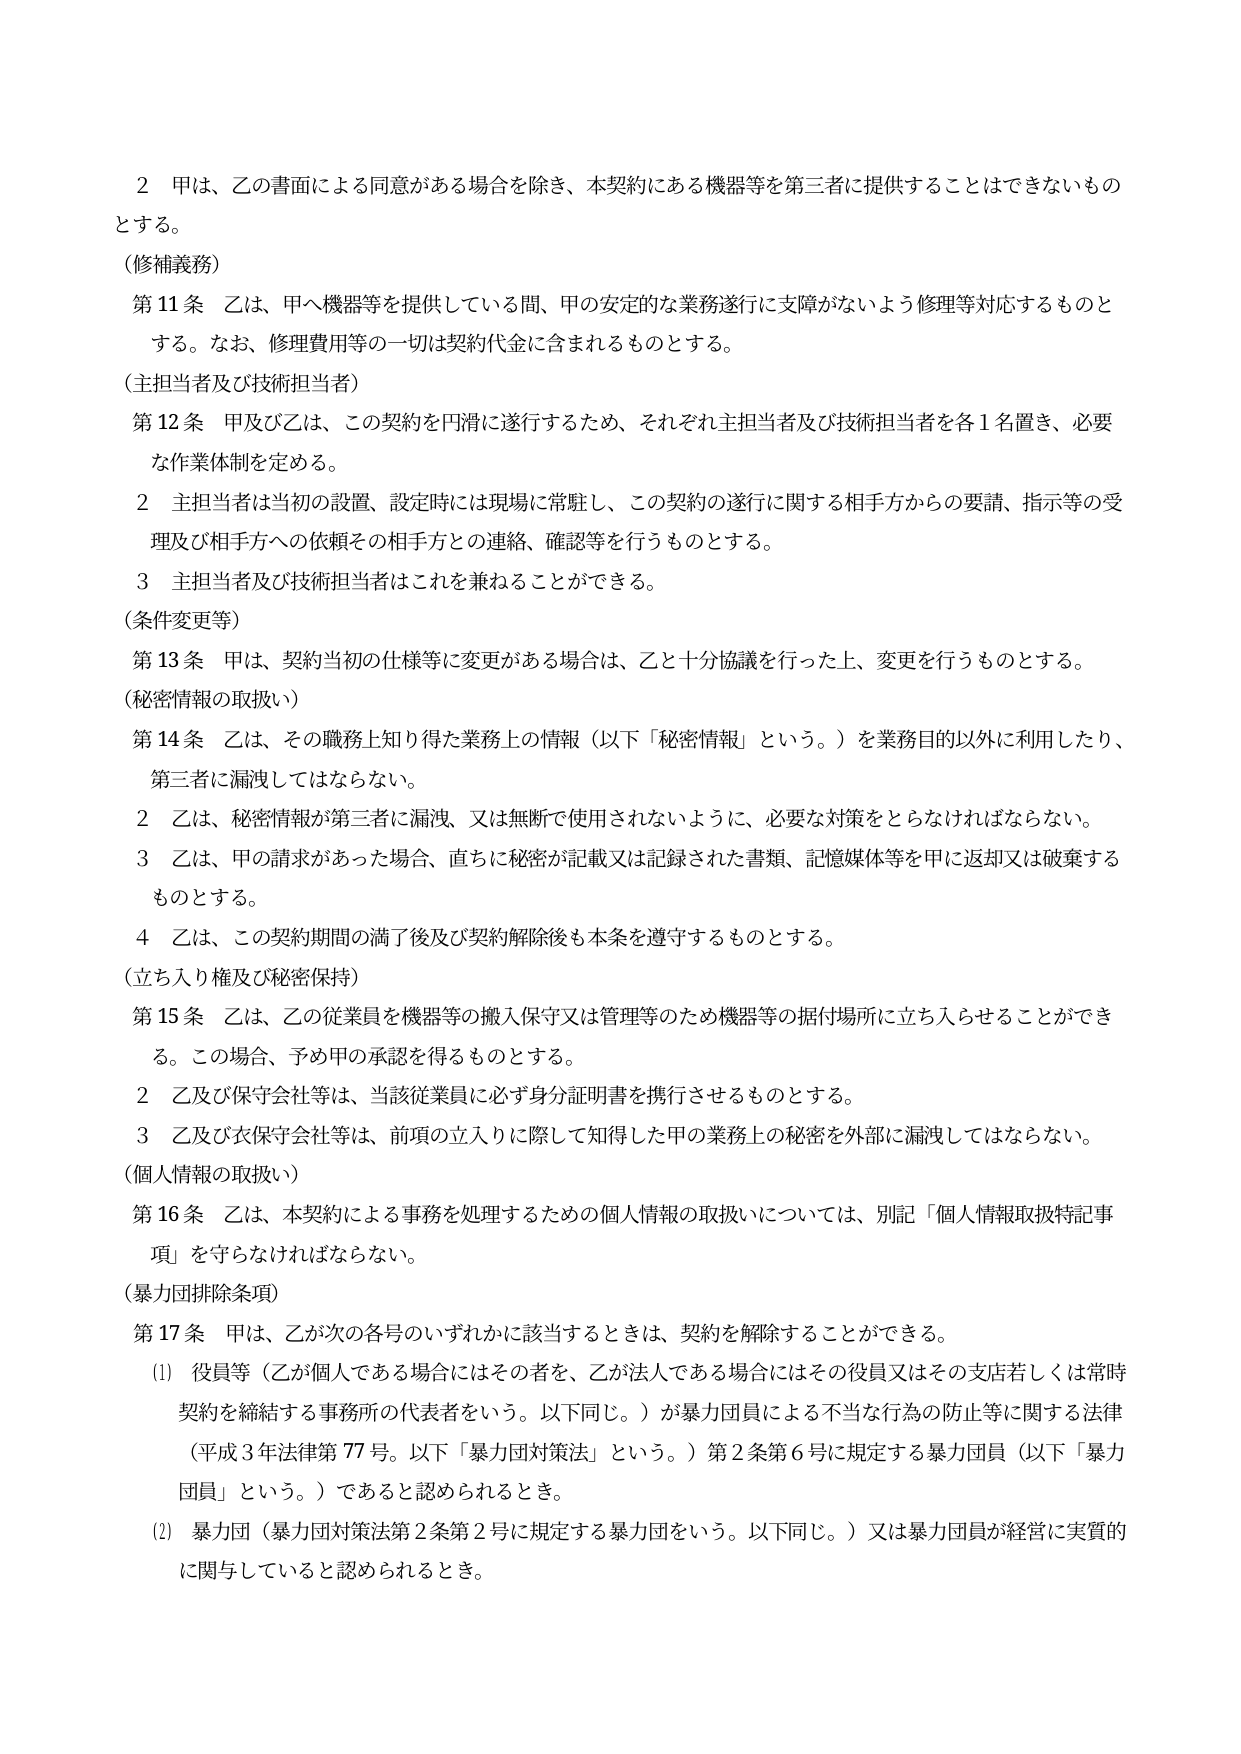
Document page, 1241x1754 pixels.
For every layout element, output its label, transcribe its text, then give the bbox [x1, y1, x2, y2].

text ２ 乙は、秘密情報が第三者に漏洩、又は無断で使用されないように、必要な対策をとらなければならない。 [112, 798, 1128, 837]
text （立ち入り権及び秘密保持） [112, 956, 1128, 996]
text (２) 暴力団（暴力団対策法第２条第２号に規定する暴力団をいう。以下同じ。）又は暴力団員が経営に実質的に関与していると認められるとき。 [112, 1510, 1128, 1589]
text （修補義務） [112, 244, 1128, 283]
text （個人情報の取扱い） [112, 1154, 1128, 1194]
text 第15条 乙は、乙の従業員を機器等の搬入保守又は管理等のため機器等の据付場所に立ち入らせることができる。この場合、予め甲の承認を得るものとする。 [112, 996, 1128, 1075]
text (１) 役員等（乙が個人である場合にはその者を、乙が法人である場合にはその役員又はその支店若しくは常時契約を締結する事務所の代表者をいう。以下同じ。）が暴力団員による不当な行為の防止等に関する法律（平成３年法律第77号。以下「暴力団対策法」という。）第２条第６号に規定する暴力団員（以下「暴力団員」という。）であると認められるとき。 [112, 1352, 1128, 1510]
text 第14条 乙は、その職務上知り得た業務上の情報（以下「秘密情報」という。）を業務目的以外に利用したり、第三者に漏洩してはならない。 [112, 719, 1128, 798]
text （条件変更等） [112, 600, 1128, 639]
text （秘密情報の取扱い） [112, 679, 1128, 719]
text 第11条 乙は、甲へ機器等を提供している間、甲の安定的な業務遂行に支障がないよう修理等対応するものとする。なお、修理費用等の一切は契約代金に含まれるものとする。 [112, 283, 1128, 362]
text ４ 乙は、この契約期間の満了後及び契約解除後も本条を遵守するものとする。 [112, 917, 1128, 956]
text （主担当者及び技術担当者） [112, 362, 1128, 402]
text ２ 甲は、乙の書面による同意がある場合を除き、本契約にある機器等を第三者に提供することはできないものとする。 [112, 164, 1128, 244]
text 第13条 甲は、契約当初の仕様等に変更がある場合は、乙と十分協議を行った上、変更を行うものとする。 [112, 639, 1128, 679]
text 第16条 乙は、本契約による事務を処理するための個人情報の取扱いについては、別記「個人情報取扱特記事項」を守らなければならない。 [112, 1194, 1128, 1273]
text ２ 主担当者は当初の設置、設定時には現場に常駐し、この契約の遂行に関する相手方からの要請、指示等の受理及び相手方への依頼その相手方との連絡、確認等を行うものとする。 [112, 481, 1128, 560]
text ３ 乙及び衣保守会社等は、前項の立入りに際して知得した甲の業務上の秘密を外部に漏洩してはならない。 [112, 1114, 1128, 1154]
text ２ 乙及び保守会社等は、当該従業員に必ず身分証明書を携行させるものとする。 [112, 1075, 1128, 1114]
text 第17条 甲は、乙が次の各号のいずれかに該当するときは、契約を解除することができる。 [112, 1312, 1128, 1352]
text ３ 主担当者及び技術担当者はこれを兼ねることができる。 [112, 560, 1128, 600]
text ３ 乙は、甲の請求があった場合、直ちに秘密が記載又は記録された書類、記憶媒体等を甲に返却又は破棄するものとする。 [112, 837, 1128, 917]
text 第12条 甲及び乙は、この契約を円滑に遂行するため、それぞれ主担当者及び技術担当者を各１名置き、必要な作業体制を定める。 [112, 402, 1128, 481]
text （暴力団排除条項） [112, 1273, 1128, 1312]
